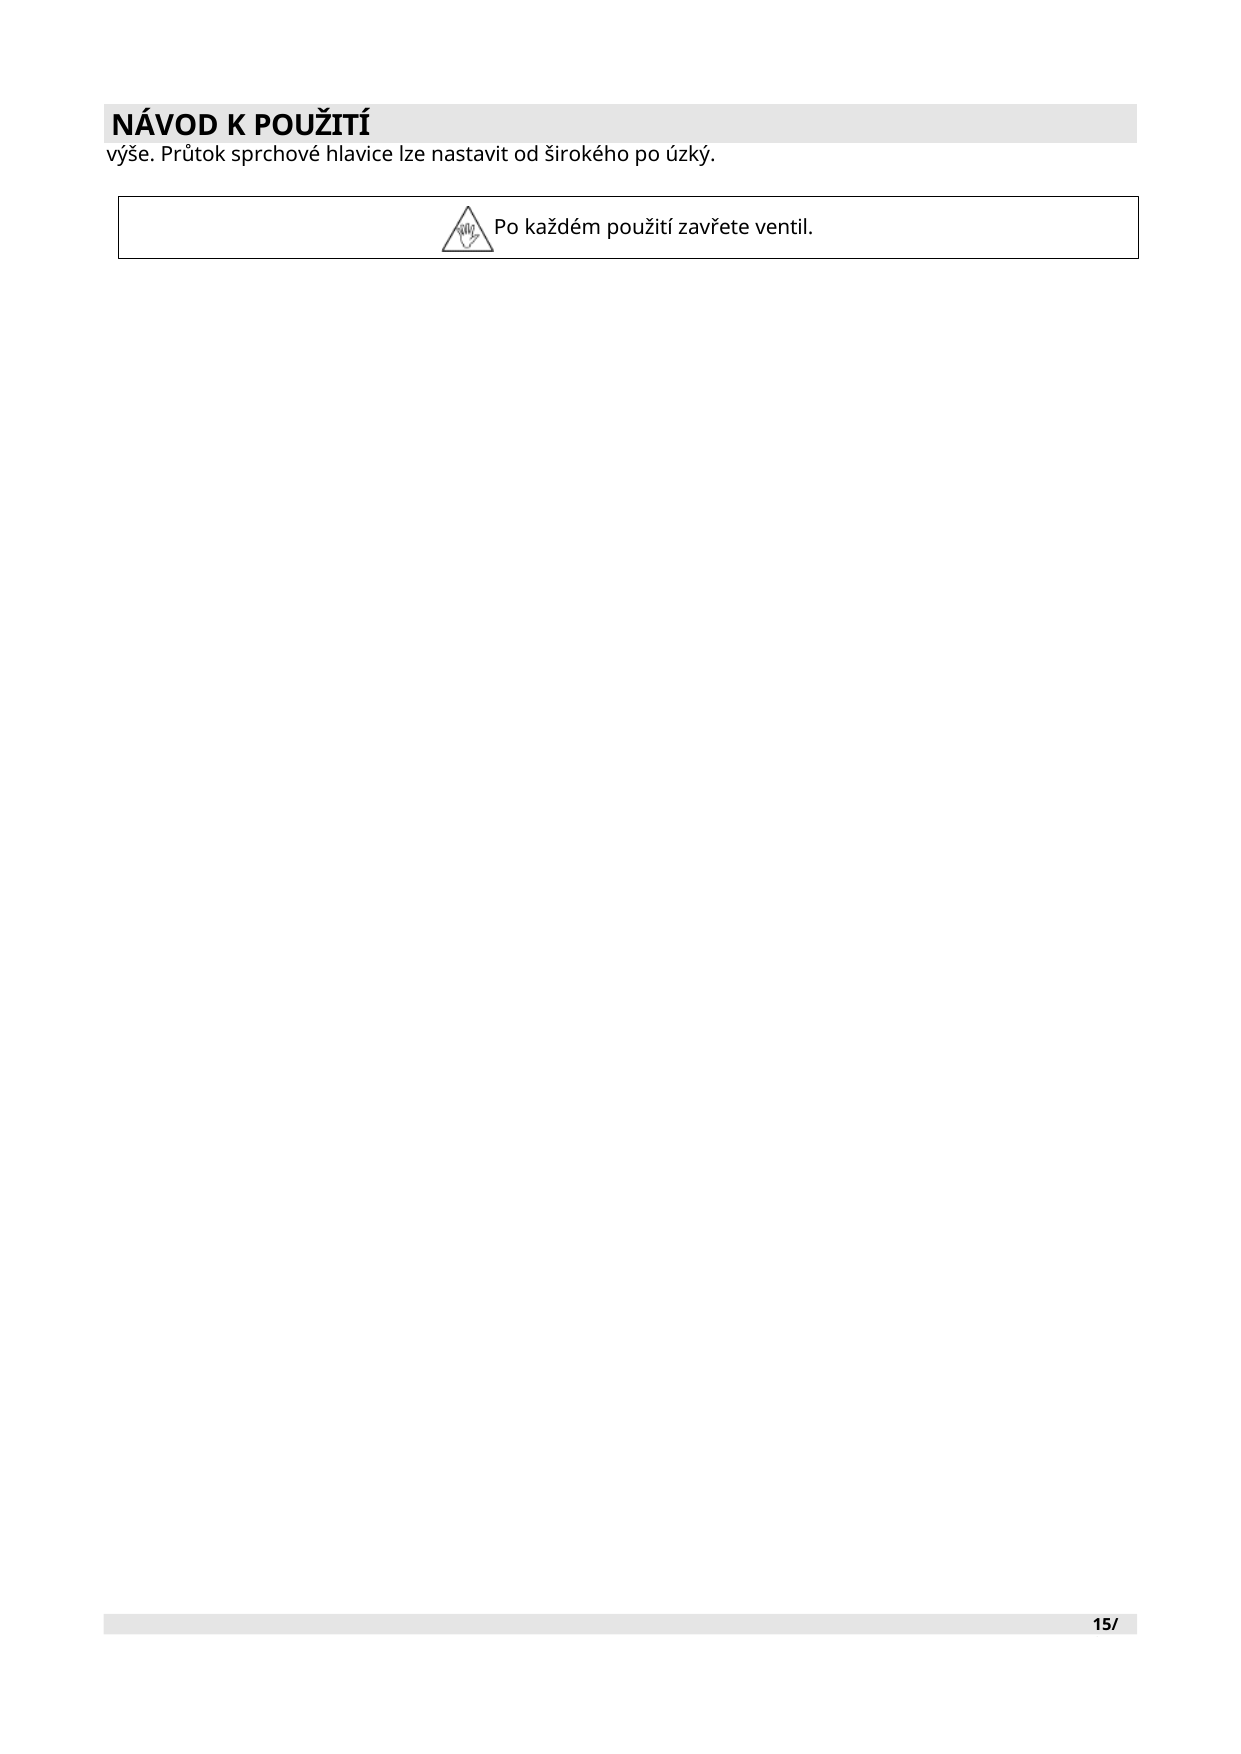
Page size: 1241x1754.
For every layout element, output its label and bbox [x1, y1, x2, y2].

text [106, 139, 844, 167]
picture [441, 206, 494, 252]
